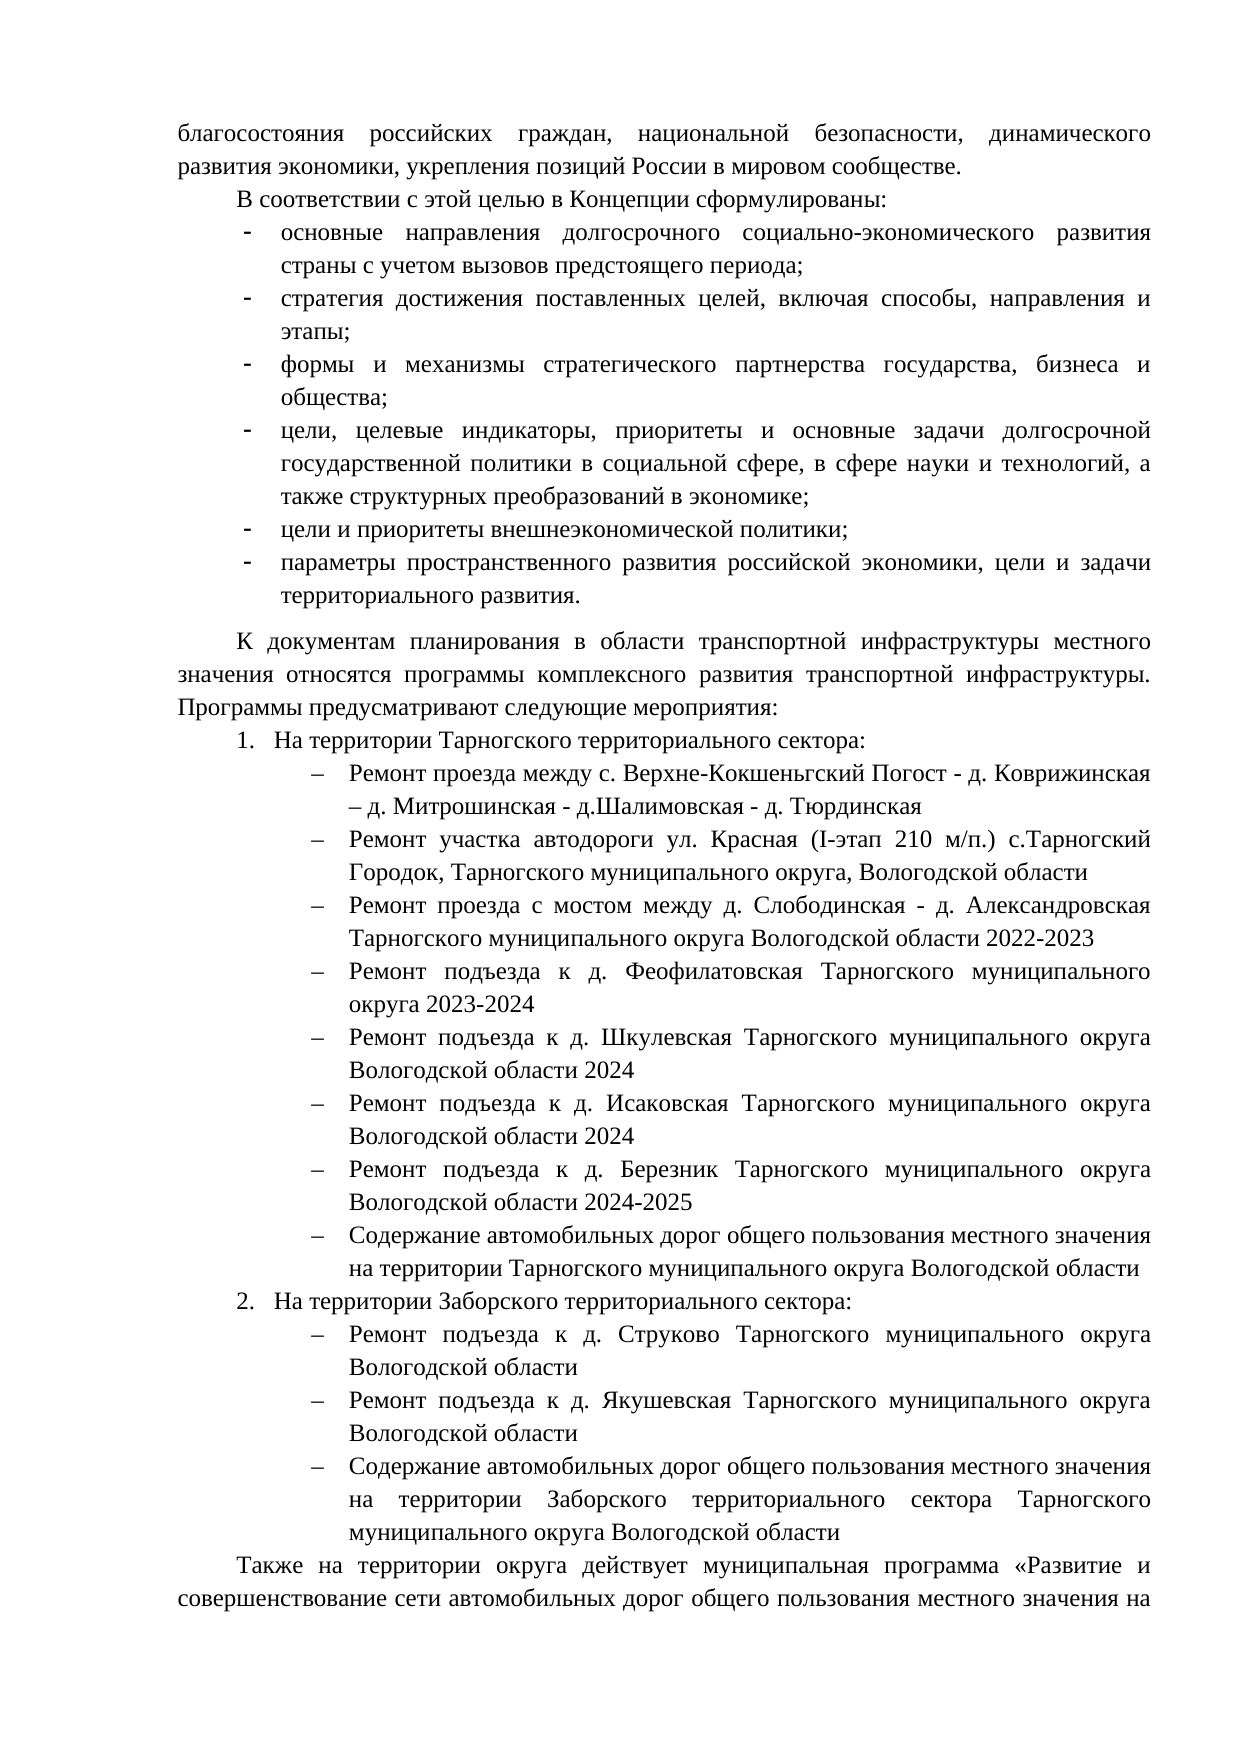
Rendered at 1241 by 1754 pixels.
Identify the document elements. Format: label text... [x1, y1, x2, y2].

list Содержание автомобильных дорог общего пользования местного значения на территории Тарногского муниципального округа Вологодской области [311, 1220, 1152, 1282]
list цели, целевые индикаторы, приоритеты и основные задачи долгосрочной государственной политики в социальной сфере, в сфере науки и технологий, а также структурных преобразований в экономике; [243, 415, 1152, 510]
list На территории Тарногского территориального сектора: [236, 725, 1152, 754]
list Ремонт подъезда к д. Феофилатовская Тарногского муниципального округа 2023-2024 [311, 956, 1152, 1018]
list Ремонт участка автодороги ул. Красная (I-этап 210 м/п.) с.Тарногский Городок, Тарногского муниципального округа, Вологодской области [311, 824, 1152, 886]
list Ремонт подъезда к д. Шкулевская Тарногского муниципального округа Вологодской области 2024 [311, 1022, 1152, 1084]
list формы и механизмы стратегического партнерства государства, бизнеса и общества; [243, 349, 1152, 411]
text К документам планирования в области транспортной инфраструктуры местного значения относятся программы комплексного развития транспортной инфраструктуры. Программы предусматривают следующие мероприятия: [177, 626, 1152, 721]
list стратегия достижения поставленных целей, включая способы, направления и этапы; [243, 283, 1152, 345]
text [177, 1551, 1152, 1612]
list Ремонт проезда между с. Верхне-Кокшеньгский Погост - д. Коврижинская – д. Митрошинская - д.Шалимовская - д. Тюрдинская [311, 758, 1152, 820]
list Ремонт подъезда к д. Струково Тарногского муниципального округа Вологодской области [311, 1319, 1152, 1381]
list Содержание автомобильных дорог общего пользования местного значения на территории Заборского территориального сектора Тарногского муниципального округа Вологодской области [311, 1451, 1152, 1546]
list основные направления долгосрочного социально-экономического развития страны с учетом вызовов предстоящего периода; [243, 217, 1152, 279]
list Ремонт подъезда к д. Исаковская Тарногского муниципального округа Вологодской области 2024 [311, 1088, 1152, 1150]
text В соответствии с этой целью в Концепции сформулированы: [177, 184, 1152, 213]
list параметры пространственного развития российской экономики, цели и задачи территориального развития. [243, 547, 1152, 609]
list На территории Заборского территориального сектора: [236, 1286, 1152, 1315]
list цели и приоритеты внешнеэкономической политики; [243, 514, 1152, 543]
list Ремонт подъезда к д. Якушевская Тарногского муниципального округа Вологодской области [311, 1385, 1152, 1447]
list Ремонт проезда с мостом между д. Слободинская - д. Александровская Тарногского муниципального округа Вологодской области 2022-2023 [311, 890, 1152, 952]
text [177, 118, 1152, 180]
list Ремонт подъезда к д. Березник Тарногского муниципального округа Вологодской области 2024-2025 [311, 1154, 1152, 1216]
